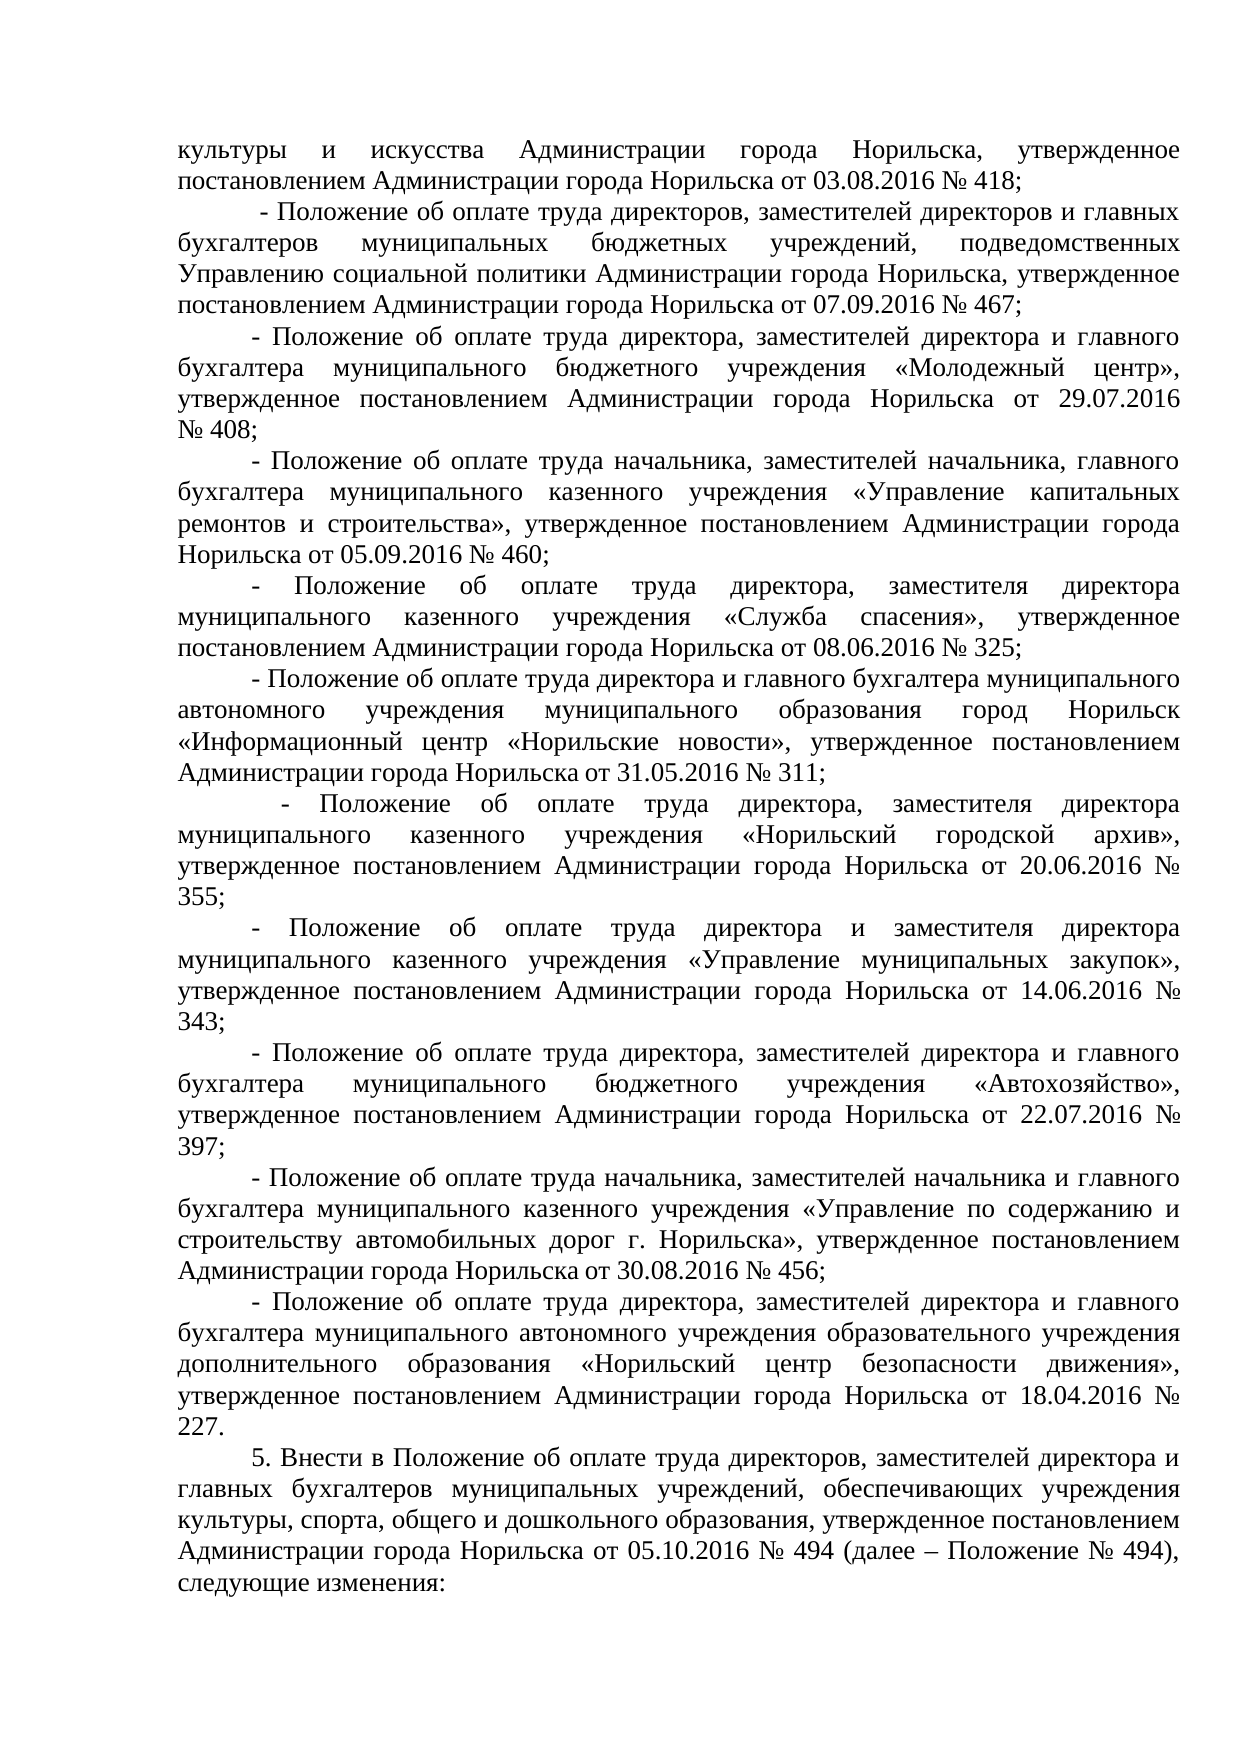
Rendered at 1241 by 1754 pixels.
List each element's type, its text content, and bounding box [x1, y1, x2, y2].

text - Положение об оплате труда директора, заместителя директора муниципального казенного учреждения «Норильский городской архив», утвержденное постановлением Администрации города Норильска от 20.06.2016 № 355; [177, 787, 1181, 912]
text - Положение об оплате труда директора и главного бухгалтера муниципального автономного учреждения муниципального образования город Норильск «Информационный центр «Норильские новости», утвержденное постановлением Администрации города Норильска от 31.05.2016 № 311; [177, 662, 1181, 787]
text - Положение об оплате труда директора и заместителя директора муниципального казенного учреждения «Управление муниципальных закупок», утвержденное постановлением Администрации города Норильска от 14.06.2016 № 343; [177, 912, 1181, 1036]
text - Положение об оплате труда начальника, заместителей начальника, главного бухгалтера муниципального казенного учреждения «Управление капитальных ремонтов и строительства», утвержденное постановлением Администрации города Норильска от 05.09.2016 № 460; [177, 444, 1181, 569]
text - Положение об оплате труда директора, заместителя директора муниципального казенного учреждения «Служба спасения», утвержденное постановлением Администрации города Норильска от 08.06.2016 № 325; [177, 569, 1181, 662]
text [177, 133, 1181, 195]
text - Положение об оплате труда директоров, заместителей директоров и главных бухгалтеров муниципальных бюджетных учреждений, подведомственных Управлению социальной политики Администрации города Норильска, утвержденное постановлением Администрации города Норильска от 07.09.2016 № 467; [177, 195, 1181, 320]
text - Положение об оплате труда директора, заместителей директора и главного бухгалтера муниципального автономного учреждения образовательного учреждения дополнительного образования «Норильский центр безопасности движения», утвержденное постановлением Администрации города Норильска от 18.04.2016 № 227. [177, 1285, 1181, 1441]
text 5. Внести в Положение об оплате труда директоров, заместителей директора и главных бухгалтеров муниципальных учреждений, обеспечивающих учреждения культуры, спорта, общего и дошкольного образования, утвержденное постановлением Администрации города Норильска от 05.10.2016 № 494 (далее – Положение № 494), следующие изменения: [177, 1441, 1181, 1597]
text - Положение об оплате труда директора, заместителей директора и главного бухгалтера муниципального бюджетного учреждения «Автохозяйство», утвержденное постановлением Администрации города Норильска от 22.07.2016 № 397; [177, 1036, 1181, 1161]
text - Положение об оплате труда начальника, заместителей начальника и главного бухгалтера муниципального казенного учреждения «Управление по содержанию и строительству автомобильных дорог г. Норильска», утвержденное постановлением Администрации города Норильска от 30.08.2016 № 456; [177, 1161, 1181, 1285]
text - Положение об оплате труда директора, заместителей директора и главного бухгалтера муниципального бюджетного учреждения «Молодежный центр», утвержденное постановлением Администрации города Норильска от 29.07.2016 № 408; [177, 320, 1181, 444]
